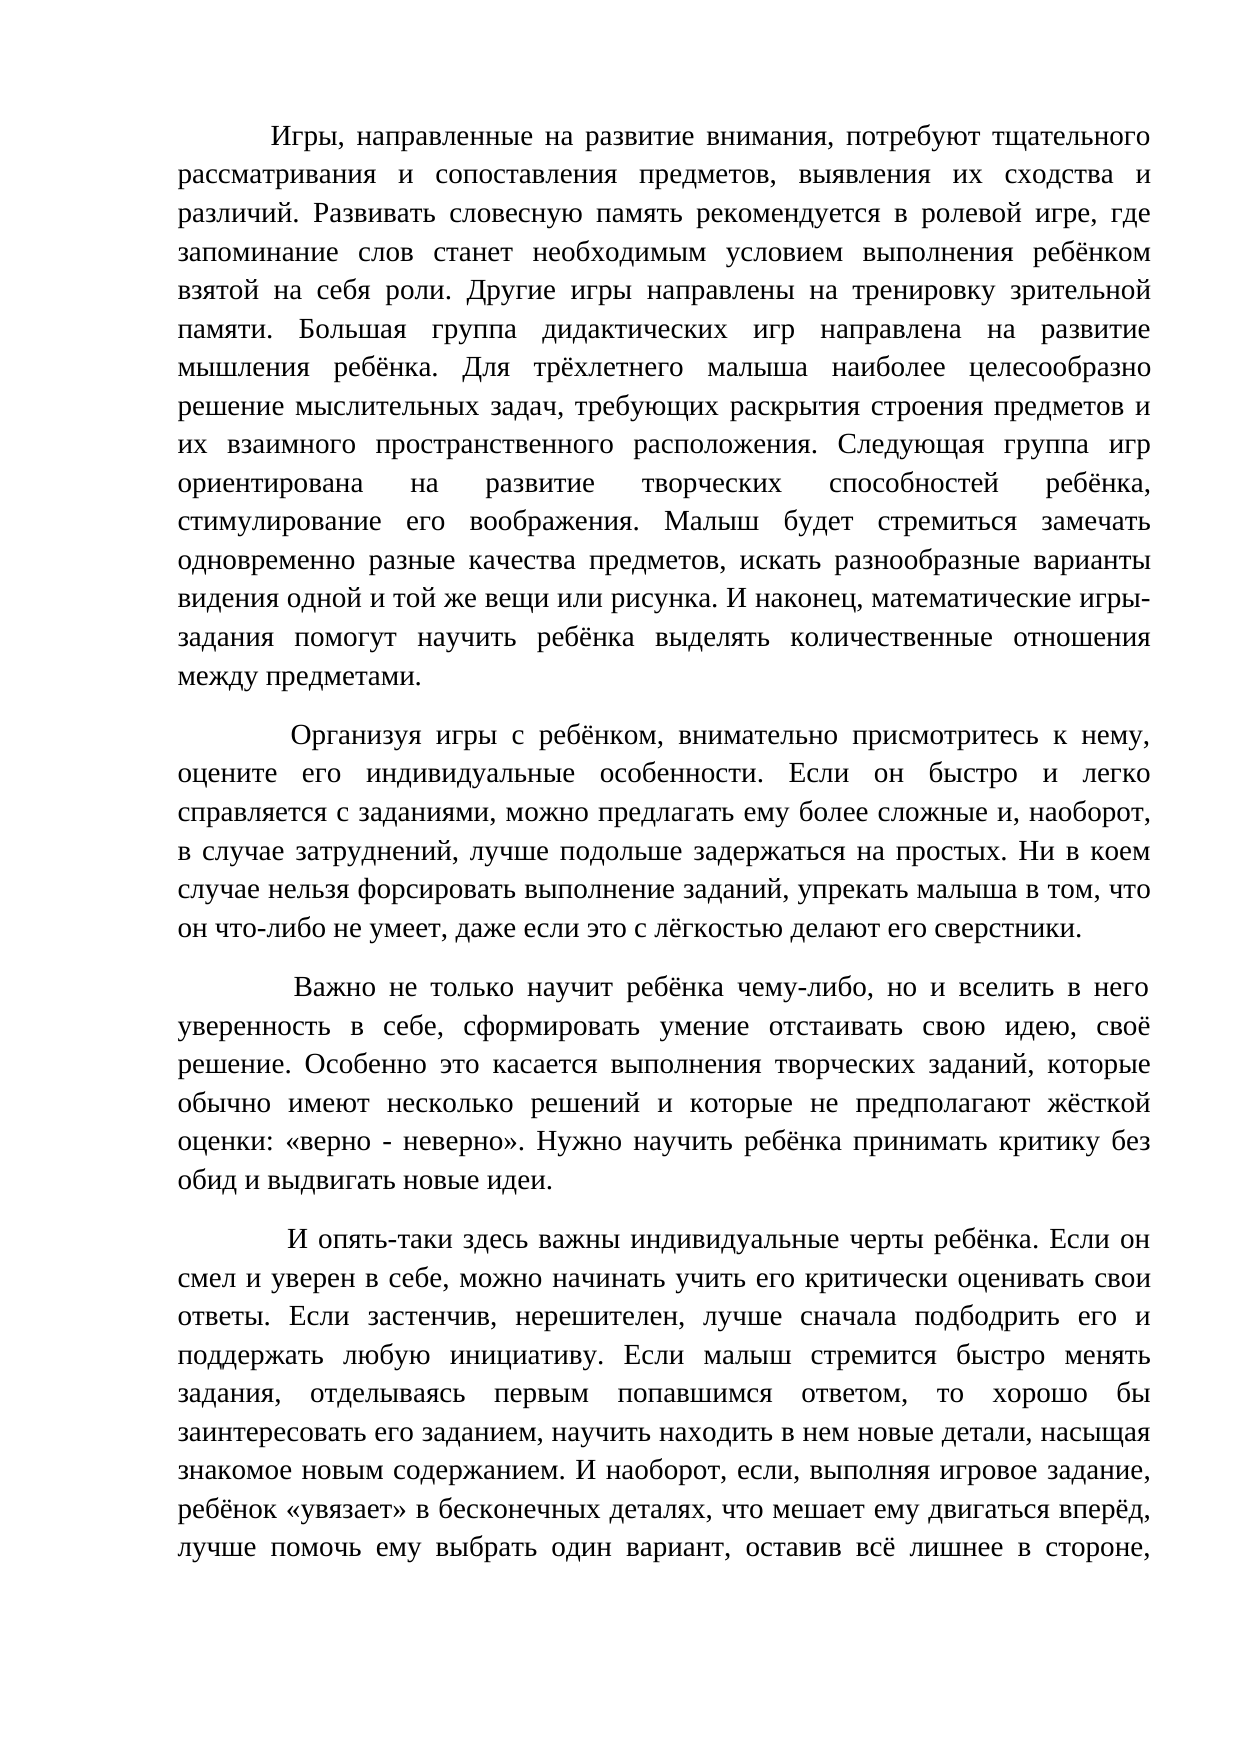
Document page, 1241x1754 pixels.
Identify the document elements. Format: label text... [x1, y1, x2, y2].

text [177, 1221, 1152, 1563]
text Организуя игры с ребёнком, внимательно присмотритесь к нему, оцените его индивидуальные особенности. Если он быстро и легко справляется с заданиями, можно предлагать ему более сложные и, наоборот, в случае затруднений, лучше подольше задержаться на простых. Ни в коем случае нельзя форсировать выполнение заданий, упрекать малыша в том, что он что-либо не умеет, даже если это с лёгкостью делают его сверстники. [177, 717, 1152, 943]
text Игры, направленные на развитие внимания, потребуют тщательного рассматривания и сопоставления предметов, выявления их сходства и различий. Развивать словесную память рекомендуется в ролевой игре, где запоминание слов станет необходимым условием выполнения ребёнком взятой на себя роли. Другие игры направлены на тренировку зрительной памяти. Большая группа дидактических игр направлена на развитие мышления ребёнка. Для трёхлетнего малыша наиболее целесообразно решение мыслительных задач, требующих раскрытия строения предметов и их взаимного пространственного расположения. Следующая группа игр ориентирована на развитие творческих способностей ребёнка, стимулирование его воображения. Малыш будет стремиться замечать одновременно разные качества предметов, искать разнообразные варианты видения одной и той же вещи или рисунка. И наконец, математические игры-задания помогут научить ребёнка выделять количественные отношения между предметами. [177, 118, 1152, 691]
text Важно не только научит ребёнка чему-либо, но и вселить в него уверенность в себе, сформировать умение отстаивать свою идею, своё решение. Особенно это касается выполнения творческих заданий, которые обычно имеют несколько решений и которые не предполагают жёсткой оценки: «верно - неверно». Нужно научить ребёнка принимать критику без обид и выдвигать новые идеи. [177, 969, 1152, 1195]
